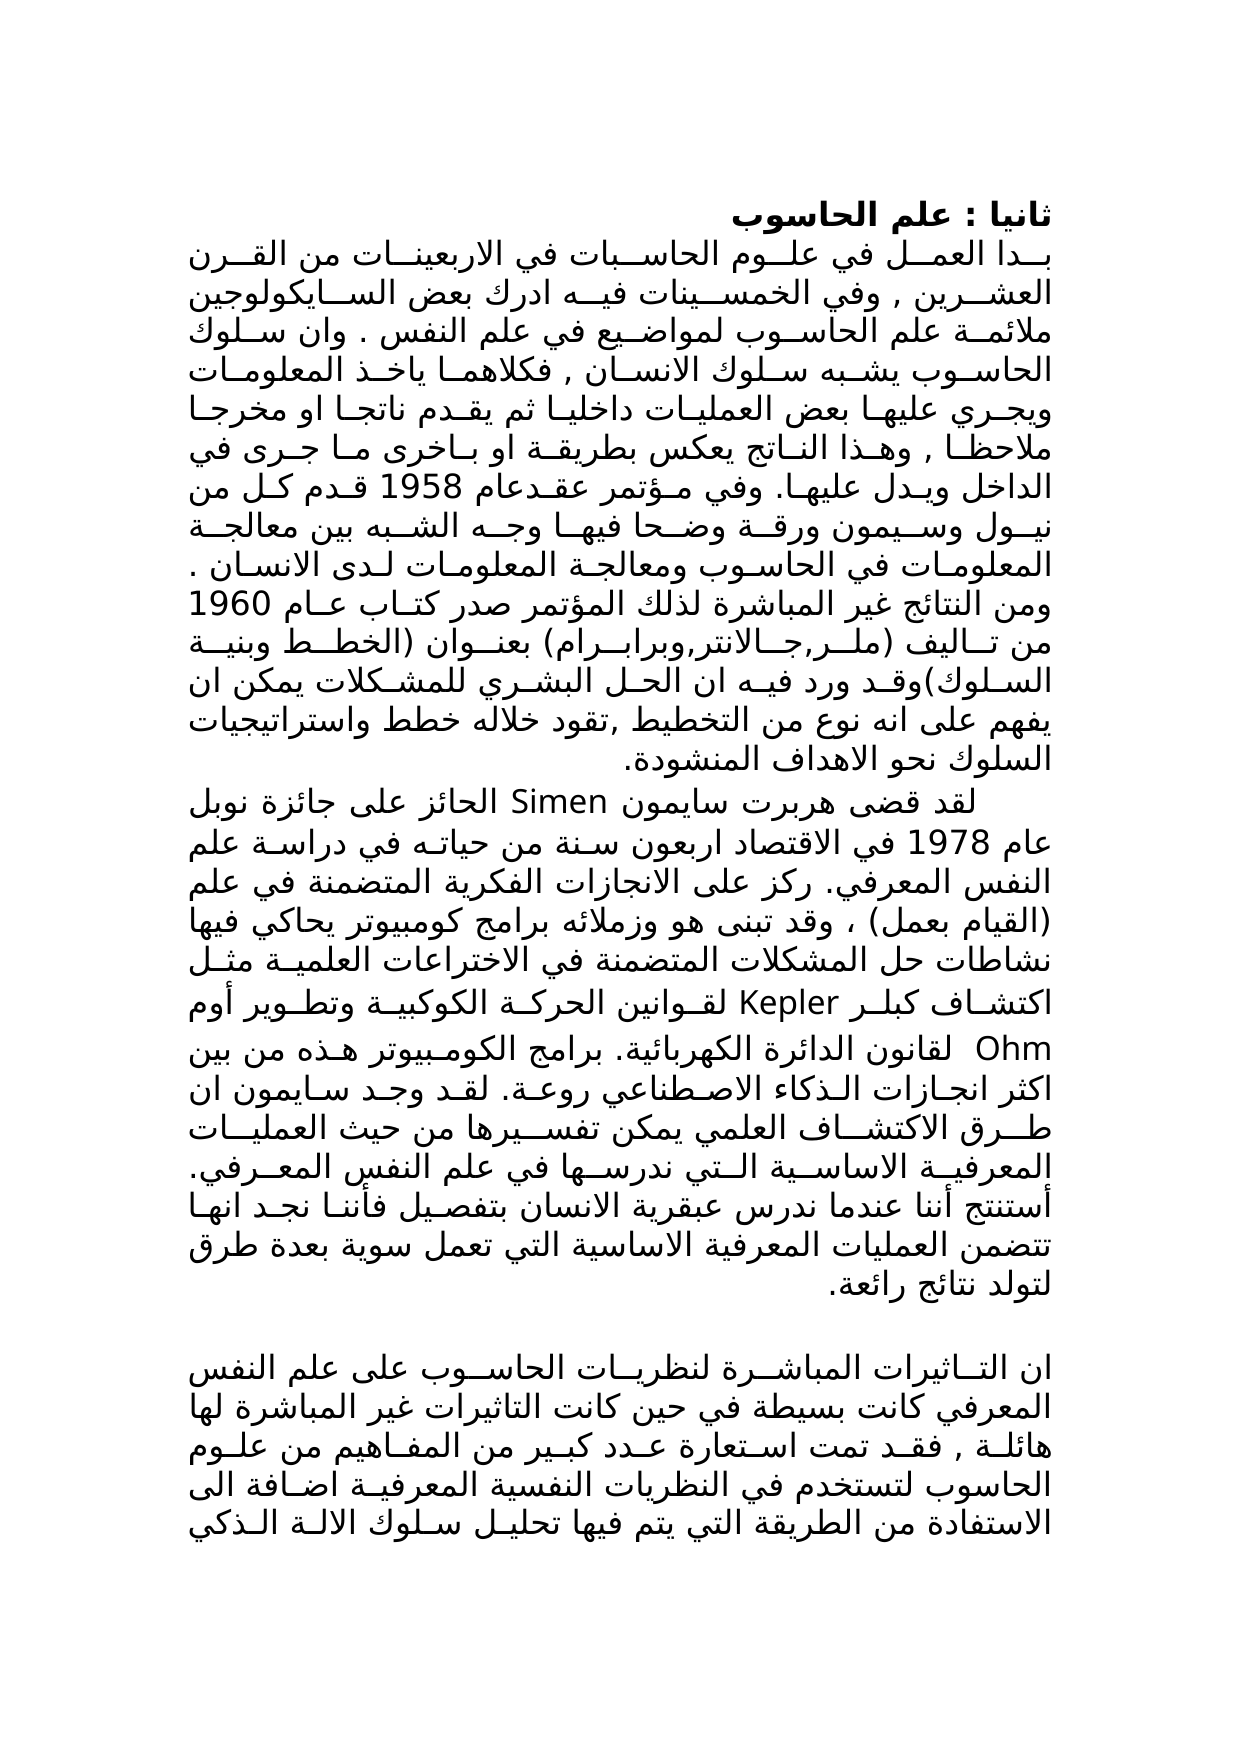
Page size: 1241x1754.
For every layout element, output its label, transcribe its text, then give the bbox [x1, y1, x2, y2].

text لقد قضى هربرت سايمون Simen الحائز على جائزة نوبل عام 1978 في الاقتصاد اربعون سنة من حياته في دراسة علم النفس المعرفي. ركز على الانجازات الفكرية المتضمنة في علم (القيام بعمل) ، وقد تبنى هو وزملائه برامج كومبيوتر يحاكي فيها نشاطات حل المشكلات المتضمنة في الاختراعات العلمية مثل اكتشاف كبلر Kepler لقوانين الحركة الكوكبية وتطوير أوم Ohm لقانون الدائرة الكهربائية. برامج الكومبيوتر هذه من بين اكثر انجازات الذكاء الاصطناعي روعة. لقد وجد سايمون ان طرق الاكتشاف العلمي يمكن تفسيرها من حيث العمليات المعرفية الاساسية التي ندرسها في علم النفس المعرفي. أستنتج أننا عندما ندرس عبقرية الانسان بتفصيل فأننا نجد انها تتضمن العمليات المعرفية الاساسية التي تعمل سوية بعدة طرق لتولد نتائج رائعة. [187, 778, 1053, 1303]
text بدا العمل في علوم الحاسبات في الاربعينات من القرن العشرين , وفي الخمسينات فيه ادرك بعض السايكولوجين ملائمة علم الحاسوب لمواضيع في علم النفس . وان سلوك الحاسوب يشبه سلوك الانسان , فكلاهما ياخذ المعلومات ويجري عليها بعض العمليات داخليا ثم يقدم ناتجا او مخرجا ملاحظا , وهذا الناتج يعكس بطريقة او باخرى ما جرى في الداخل ويدل عليها. وفي مؤتمر عقدعام 1958 قدم كل من نيول وسيمون ورقة وضحا فيها وجه الشبه بين معالجة المعلومات في الحاسوب ومعالجة المعلومات لدى الانسان . ومن النتائج غير المباشرة لذلك المؤتمر صدر كتاب عام 1960 من تاليف (ملر,جالانتر,وبرابرام) بعنوان (الخطط وبنية السلوك)وقد ورد فيه ان الحل البشري للمشكلات يمكن ان يفهم على انه نوع من التخطيط ,تقود خلاله خطط واستراتيجيات السلوك نحو الاهداف المنشودة. [187, 234, 1053, 778]
text ثانيا : علم الحاسوب [187, 195, 1053, 234]
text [187, 1348, 1053, 1543]
